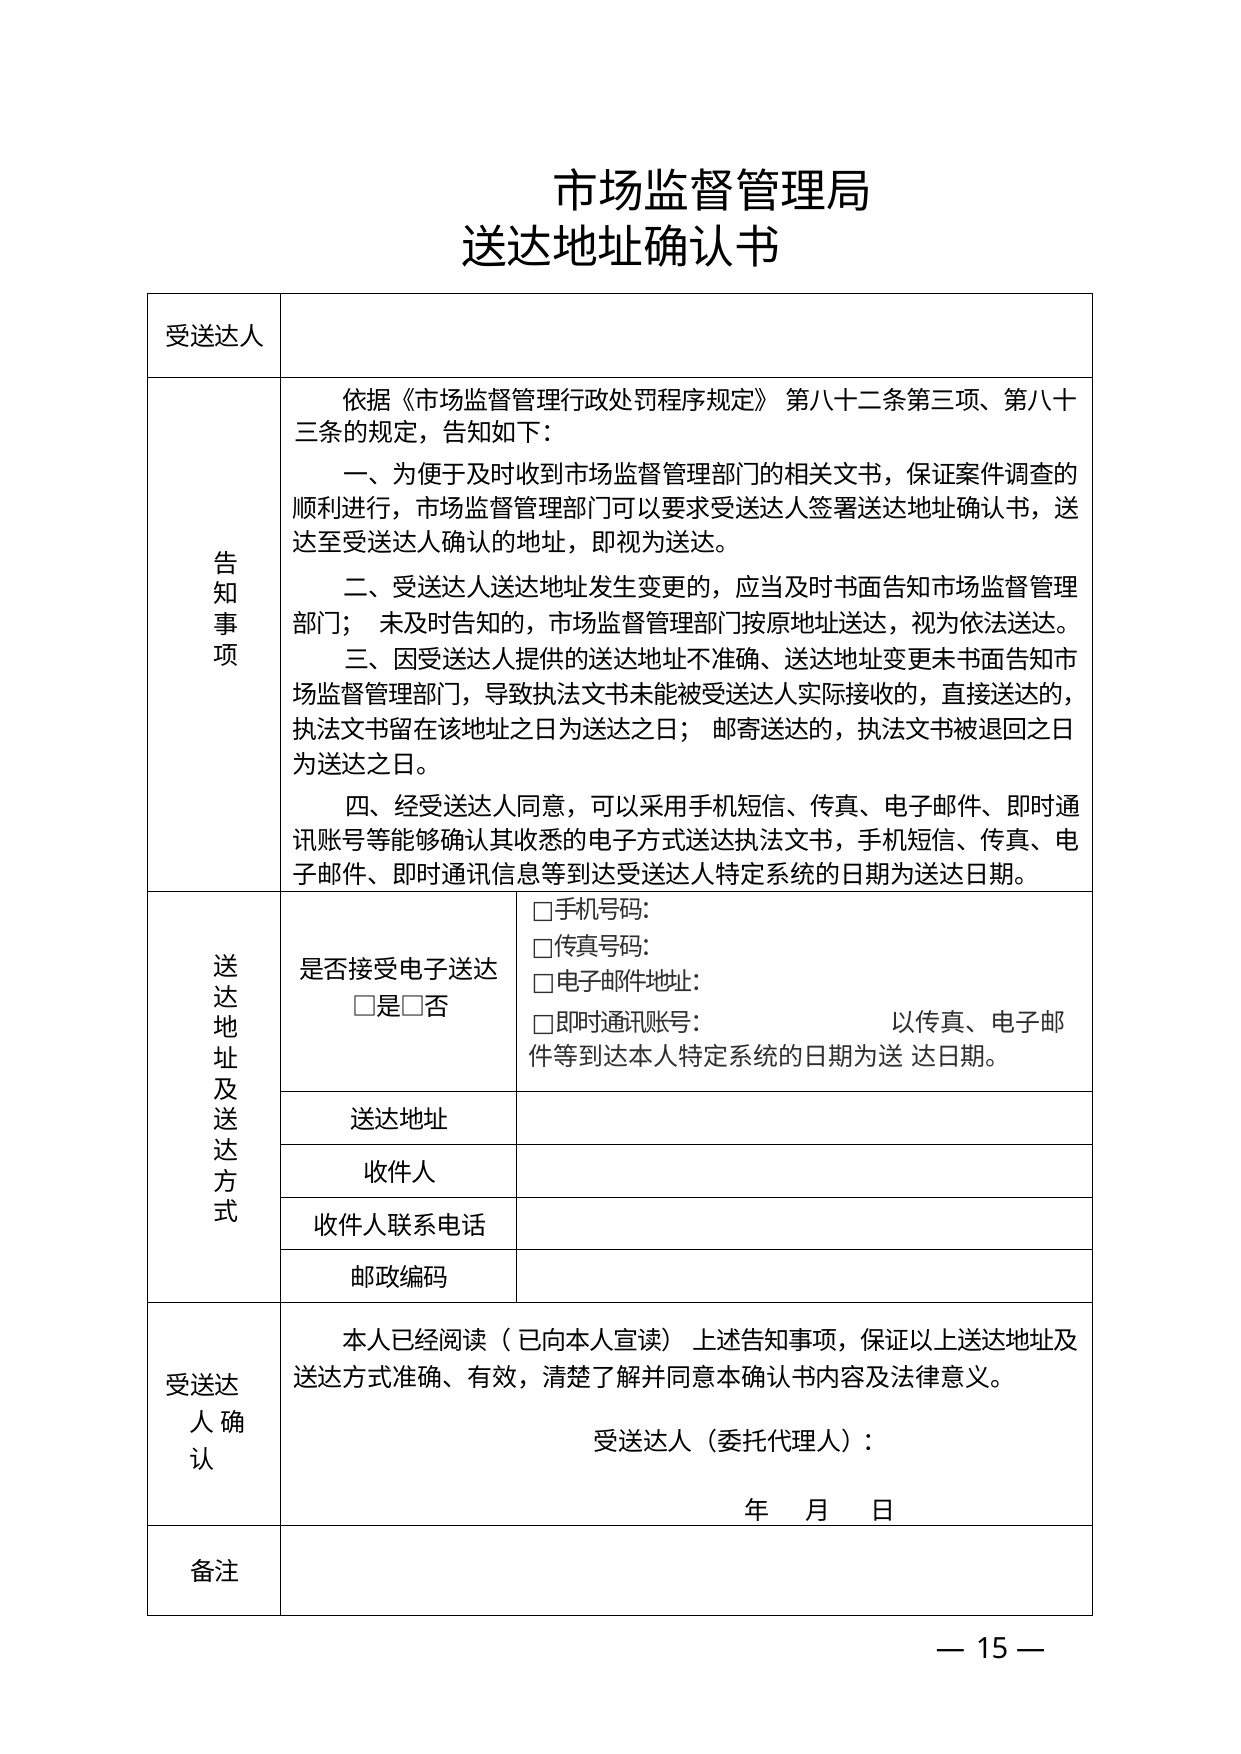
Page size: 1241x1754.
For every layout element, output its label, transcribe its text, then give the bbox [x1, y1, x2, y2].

table_cell [281, 1526, 1092, 1615]
text 送达地址确认书 [147, 219, 1093, 275]
table_cell 告 知 事 项 [148, 378, 280, 891]
table_header [281, 294, 1092, 377]
table_cell 收件人联系电话 [281, 1198, 516, 1249]
table_cell 送达地址 [281, 1092, 516, 1144]
table_cell 送 达 地 址 及 送 达 方 式 [148, 892, 280, 1302]
table_cell 收件人 [281, 1145, 516, 1196]
table_cell [517, 1092, 1092, 1144]
table_header 受送达人 [148, 294, 280, 377]
table_cell 是否接受电子送达 □是□否 [281, 892, 516, 1091]
table_cell [517, 1145, 1092, 1196]
table_cell [517, 1198, 1092, 1249]
text 市场监督管理局 [147, 164, 1093, 219]
table_cell 依据《市场监督管理行政处罚程序规定》 第八十二条第三项、第八十 三条的规定，告知如下： 一、为便于及时收到市场监督管理部门的相关文书，保证案件调查的 顺利进行，市场监督管理部门可以要求受送达人签署送达地址确认书，送 达至受送达人确认的地址，即视为送达。 二、受送达人送达地址发生变更的，应当及时书面告知市场监督管理 部门； 未及时告知的，市场监督管理部门按原地址送达，视为依法送达。 三、因受送达人提供的送达地址不准确、送达地址变更未书面告知市 场监督管理部门，导致执法文书未能被受送达人实际接收的，直接送达的， 执法文书留在该地址之日为送达之日； 邮寄送达的，执法文书被退回之日 为送达之日。 四、经受送达人同意，可以采用手机短信、传真、电子邮件、即时通 讯账号等能够确认其收悉的电子方式送达执法文书，手机短信、传真、电 子邮件、即时通讯信息等到达受送达人特定系统的日期为送达日期。 [281, 378, 1092, 891]
table_cell 受送达人 确认 [148, 1303, 280, 1525]
table_cell 本人已经阅读（ 已向本人宣读） 上述告知事项，保证以上送达地址及 送达方式准确、有效，清楚了解并同意本确认书内容及法律意义。 受送达人（委托代理人）： 年 月 日 [281, 1303, 1092, 1525]
table_cell [517, 1250, 1092, 1302]
table_cell 备注 [148, 1526, 280, 1615]
table_cell □手机号码： □传真号码： □电子邮件地址： □即时通讯账号： 以传真、电子邮件等到达本人特定系统的日期为送 达日期。 [517, 892, 1092, 1091]
table_cell 邮政编码 [281, 1250, 516, 1302]
